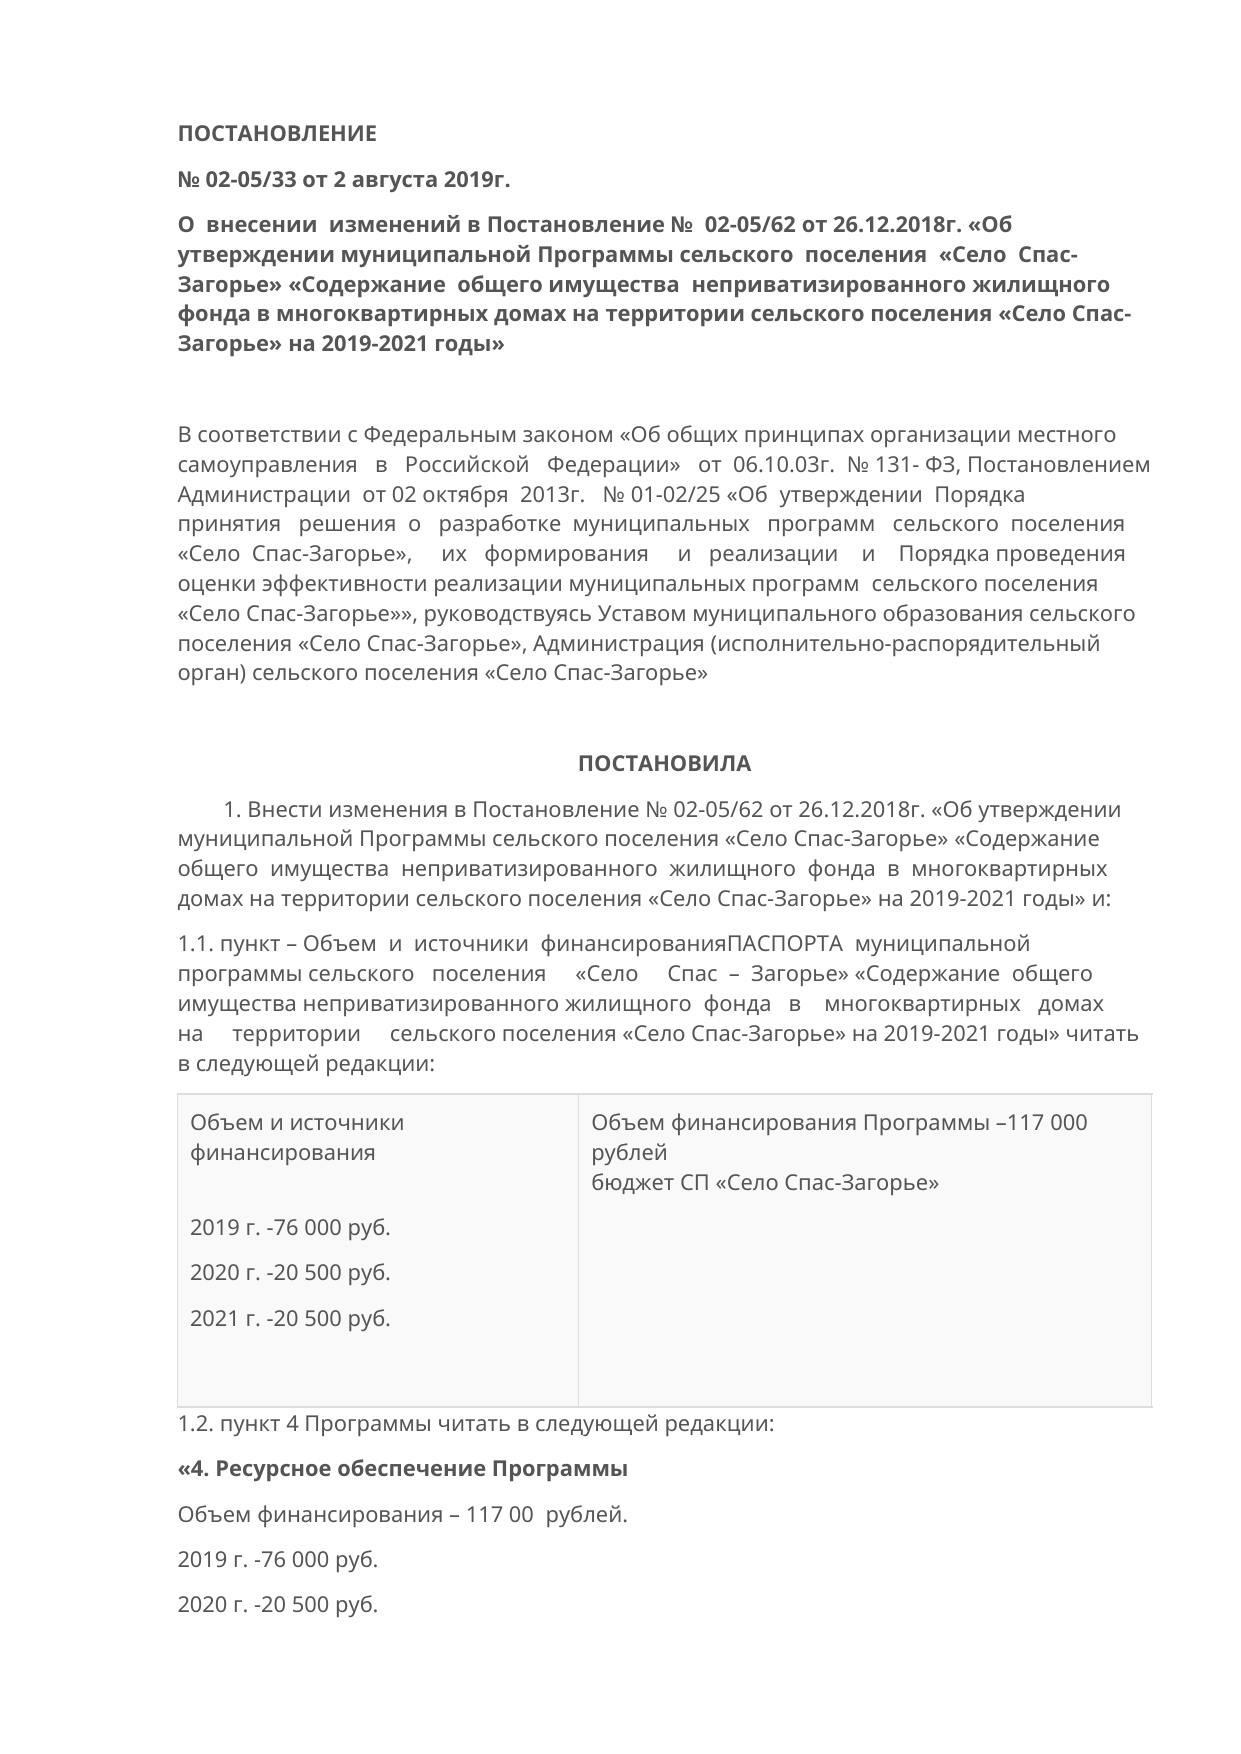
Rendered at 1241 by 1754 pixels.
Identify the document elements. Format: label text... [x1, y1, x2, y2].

text 1.2. пункт 4 Программы читать в следующей редакции: [177, 1408, 1152, 1437]
text ПОСТАНОВИЛА [177, 748, 1152, 778]
text 2019 г. -76 000 руб. [177, 1544, 1152, 1574]
text № 02-05/33 от 2 августа 2019г. [177, 163, 1152, 193]
text В соответствии с Федеральным законом «Об общих принципах организации местного самоуправления в Российской Федерации» от 06.10.03г. № 131- ФЗ, Постановлением Администрации от 02 октября 2013г. № 01-02/25 «Об утверждении Порядка принятия решения о разработке муниципальных программ сельского поселения «Село Спас-Загорье», их формирования и реализации и Порядка проведения оценки эффективности реализации муниципальных программ сельского поселения «Село Спас-Загорье»», руководствуясь Уставом муниципального образования сельского поселения «Село Спас-Загорье», Администрация (исполнительно-распорядительный орган) сельского поселения «Село Спас-Загорье» [177, 419, 1152, 687]
text 2020 г. -20 500 руб. [177, 1589, 1152, 1619]
text «4. Ресурсное обеспечение Программы [177, 1453, 1152, 1483]
table_header Объем финансирования Программы –117 000 рублей бюджет СП «Село Спас-Загорье» [579, 1095, 1151, 1406]
text ПОСТАНОВЛЕНИЕ [177, 118, 1152, 148]
text 1.1. пункт – Объем и источники финансированияПАСПОРТА муниципальной программы сельского поселения «Село Спас – Загорье» «Содержание общего имущества неприватизированного жилищного фонда в многоквартирных домах на территории сельского поселения «Село Спас-Загорье» на 2019-2021 годы» читать в следующей редакции: [177, 928, 1152, 1077]
text Объем финансирования – 117 00 рублей. [177, 1498, 1152, 1528]
table_header Объем и источники финансирования 2019 г. -76 000 руб. 2020 г. -20 500 руб. 2021 г. -20 500 руб. [178, 1095, 578, 1406]
text О внесении изменений в Постановление № 02-05/62 от 26.12.2018г. «Об утверждении муниципальной Программы сельского поселения «Село Спас-Загорье» «Содержание общего имущества неприватизированного жилищного фонда в многоквартирных домах на территории сельского поселения «Село Спас-Загорье» на 2019-2021 годы» [177, 209, 1152, 358]
text 1. Внести изменения в Постановление № 02-05/62 от 26.12.2018г. «Об утверждении муниципальной Программы сельского поселения «Село Спас-Загорье» «Содержание общего имущества неприватизированного жилищного фонда в многоквартирных домах на территории сельского поселения «Село Спас-Загорье» на 2019-2021 годы» и: [177, 793, 1152, 913]
